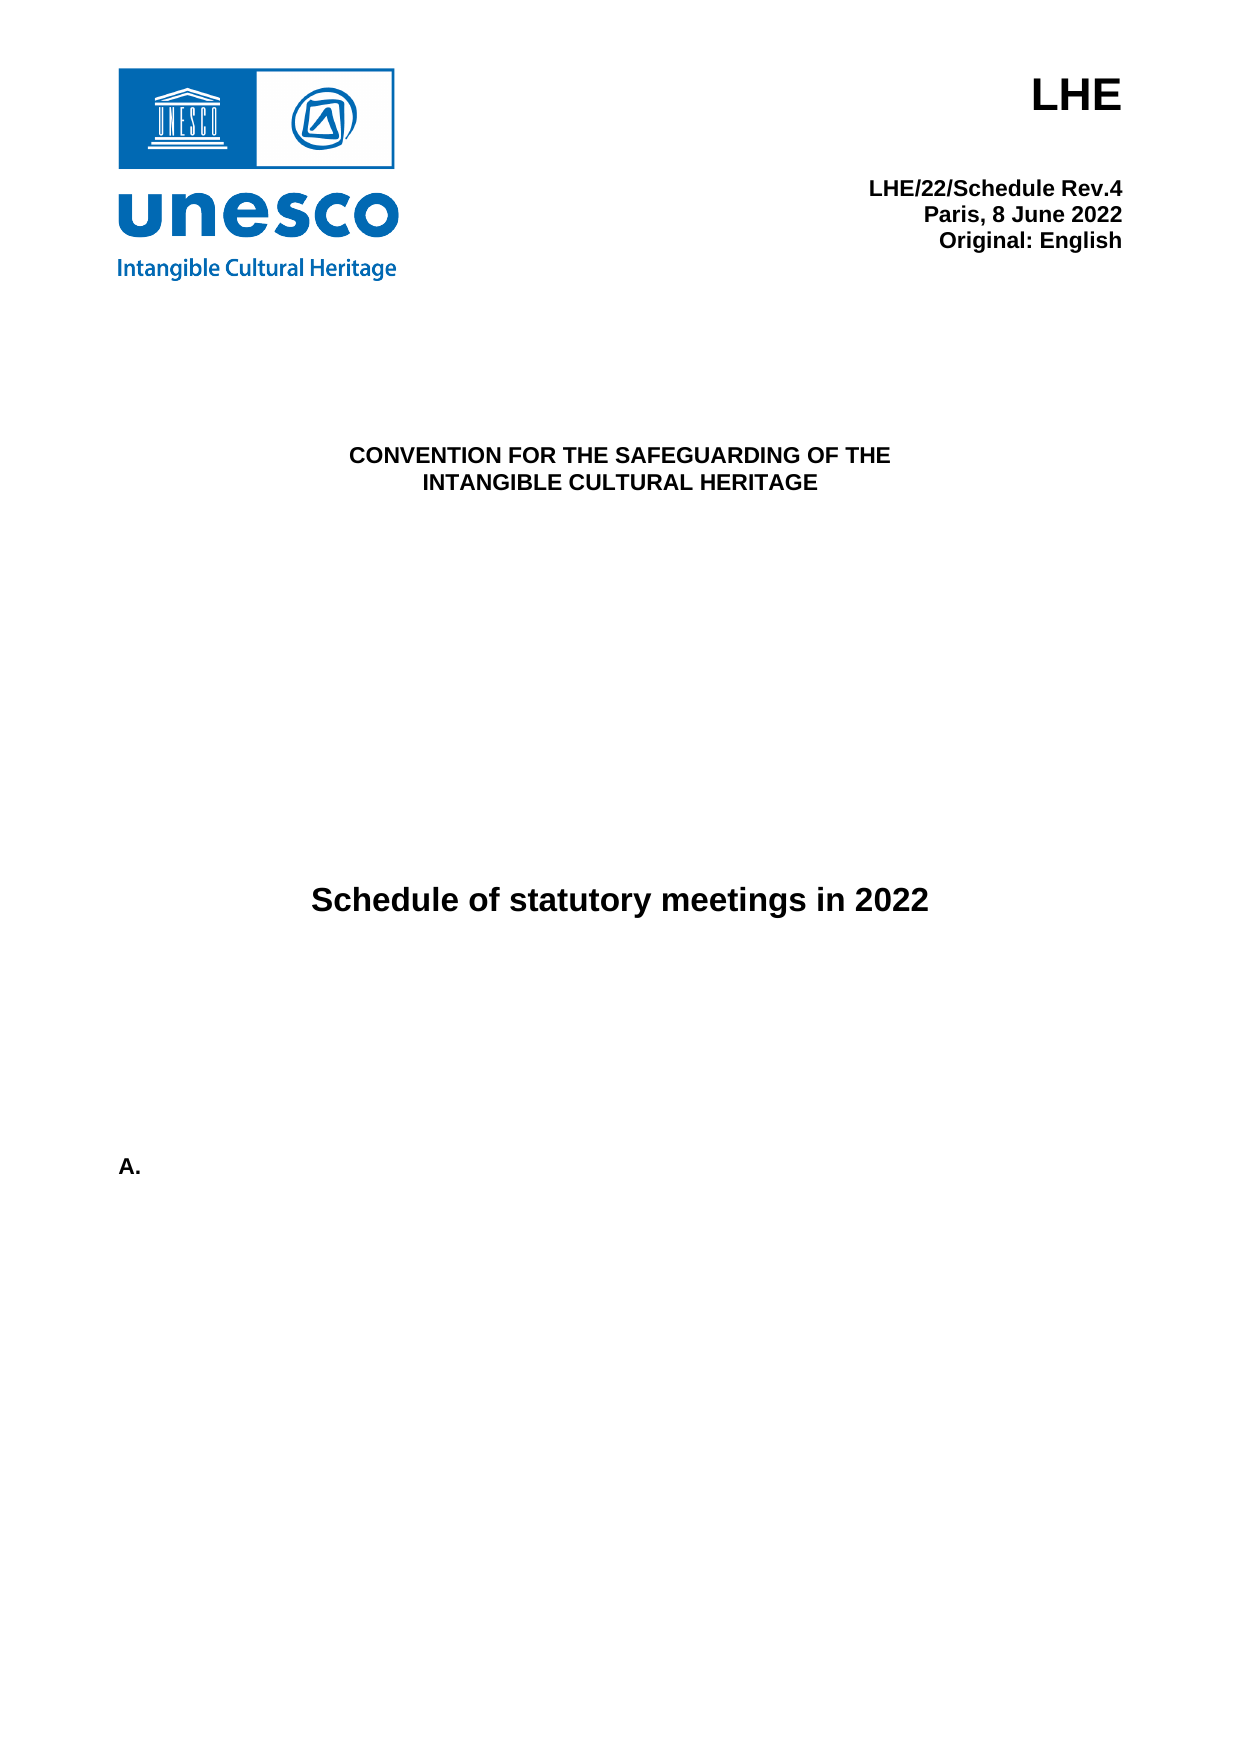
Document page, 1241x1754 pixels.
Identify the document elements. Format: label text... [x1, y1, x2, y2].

text Schedule of statutory meetings in 2022 [118, 880, 1122, 918]
text CONVENTION FOR THE SAFEGUARDING OF THE INTANGIBLE CULTURAL HERITAGE [118, 442, 1122, 495]
picture [118, 68, 399, 281]
